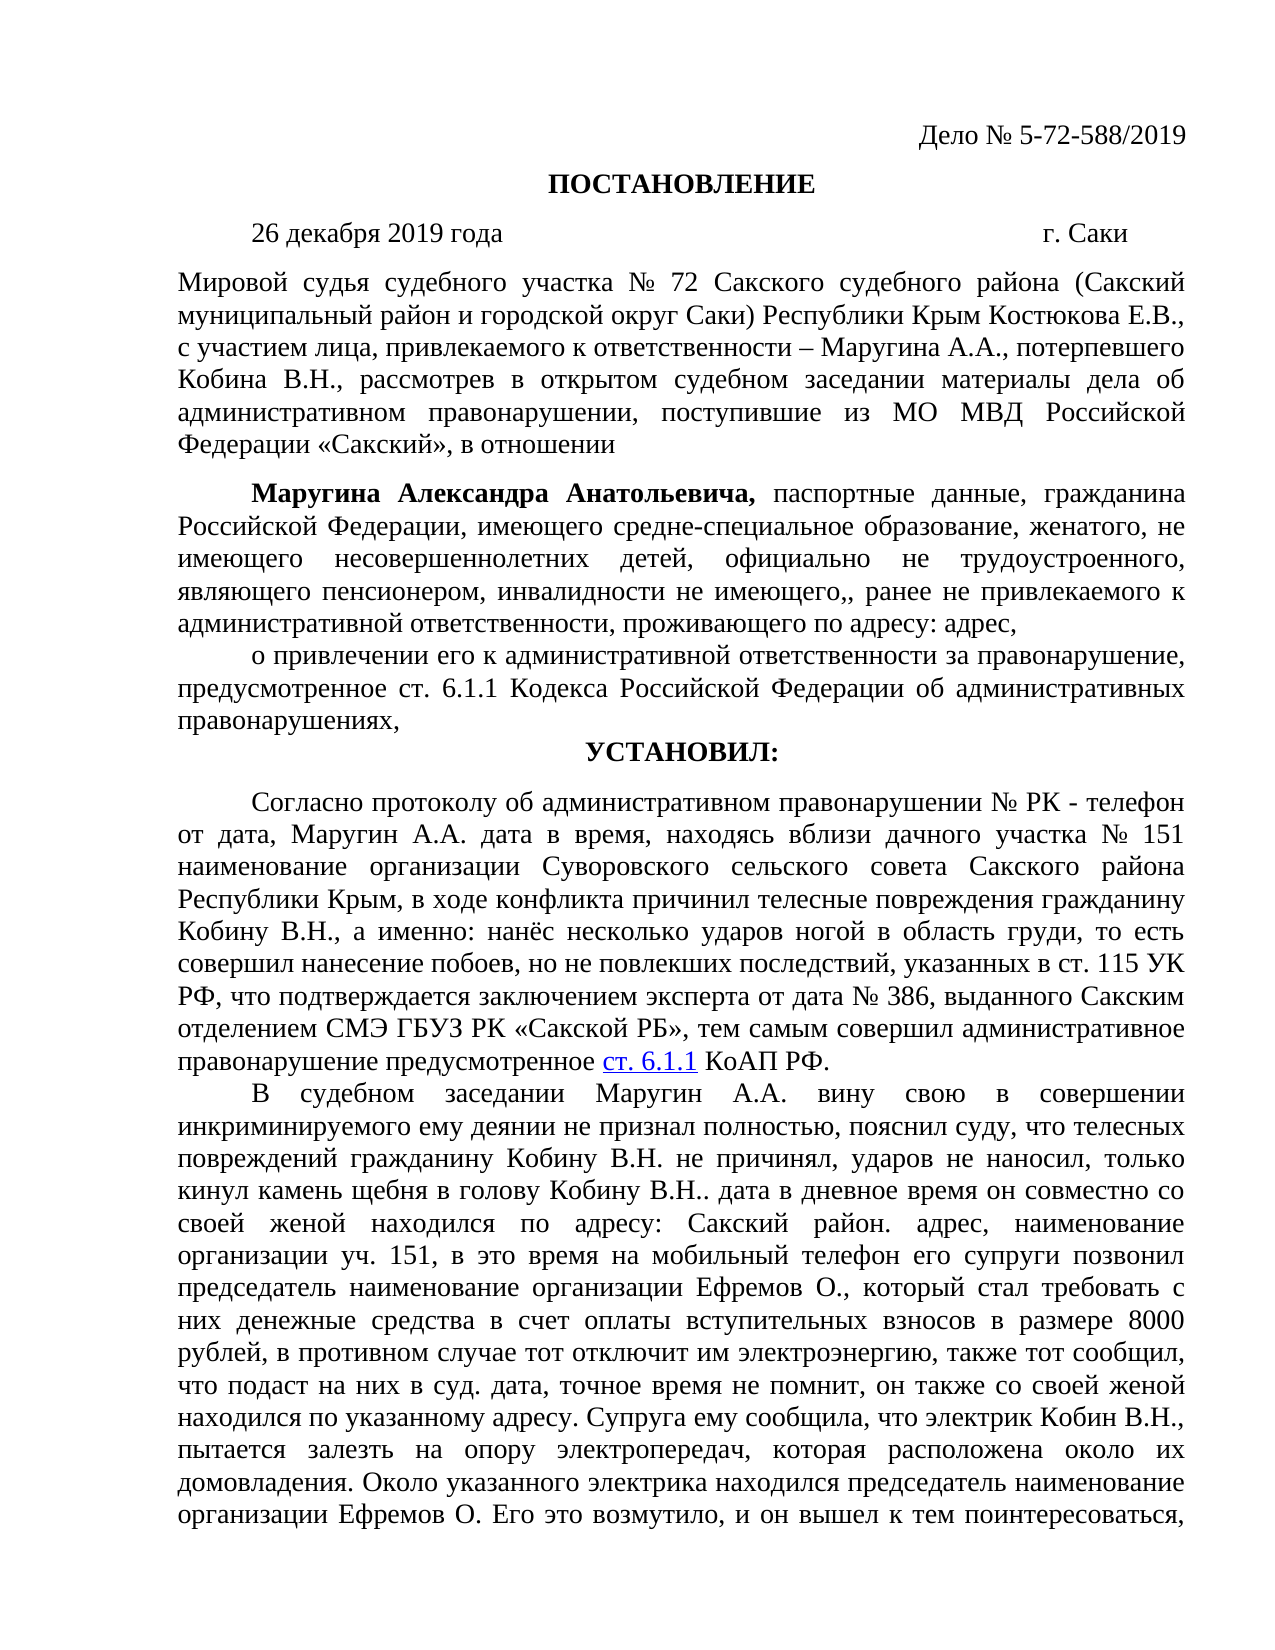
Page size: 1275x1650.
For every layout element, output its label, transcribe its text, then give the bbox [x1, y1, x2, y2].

text ПОСТАНОВЛЕНИЕ [177, 167, 1186, 199]
text Мировой судья судебного участка № 72 Сакского судебного района (Сакский муниципальный район и городской округ Саки) Республики Крым Костюкова Е.В., с участием лица, привлекаемого к ответственности – Маругина А.А., потерпевшего Кобина В.Н., рассмотрев в открытом судебном заседании материалы дела об административном правонарушении, поступившие из МО МВД Российской Федерации «Сакский», в отношении [177, 265, 1186, 460]
text о привлечении его к административной ответственности за правонарушение, предусмотренное ст. 6.1.1 Кодекса Российской Федерации об административных правонарушениях, [177, 638, 1186, 736]
text Дело № 5-72-588/2019 [177, 118, 1186, 151]
text 26 декабря 2019 года г. Саки [177, 216, 1186, 249]
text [177, 1076, 1186, 1530]
text Маругина Александра Анатольевича, паспортные данные, гражданина Российской Федерации, имеющего средне-специальное образование, женатого, не имеющего несовершеннолетних детей, официально не трудоустроенного, являющего пенсионером, инвалидности не имеющего,, ранее не привлекаемого к административной ответственности, проживающего по адресу: адрес, [177, 476, 1186, 638]
text УСТАНОВИЛ: [177, 736, 1186, 768]
text Согласно протоколу об административном правонарушении № РК - телефон от дата, Маругин А.А. дата в время, находясь вблизи дачного участка № 151 наименование организации Суворовского сельского совета Сакского района Республики Крым, в ходе конфликта причинил телесные повреждения гражданину Кобину В.Н., а именно: нанёс несколько ударов ногой в область груди, то есть совершил нанесение побоев, но не повлекших последствий, указанных в ст. 115 УК РФ, что подтверждается заключением эксперта от дата № 386, выданного Сакским отделением СМЭ ГБУЗ РК «Сакской РБ», тем самым совершил административное правонарушение предусмотренное ст. 6.1.1 КоАП РФ. [177, 784, 1186, 1076]
